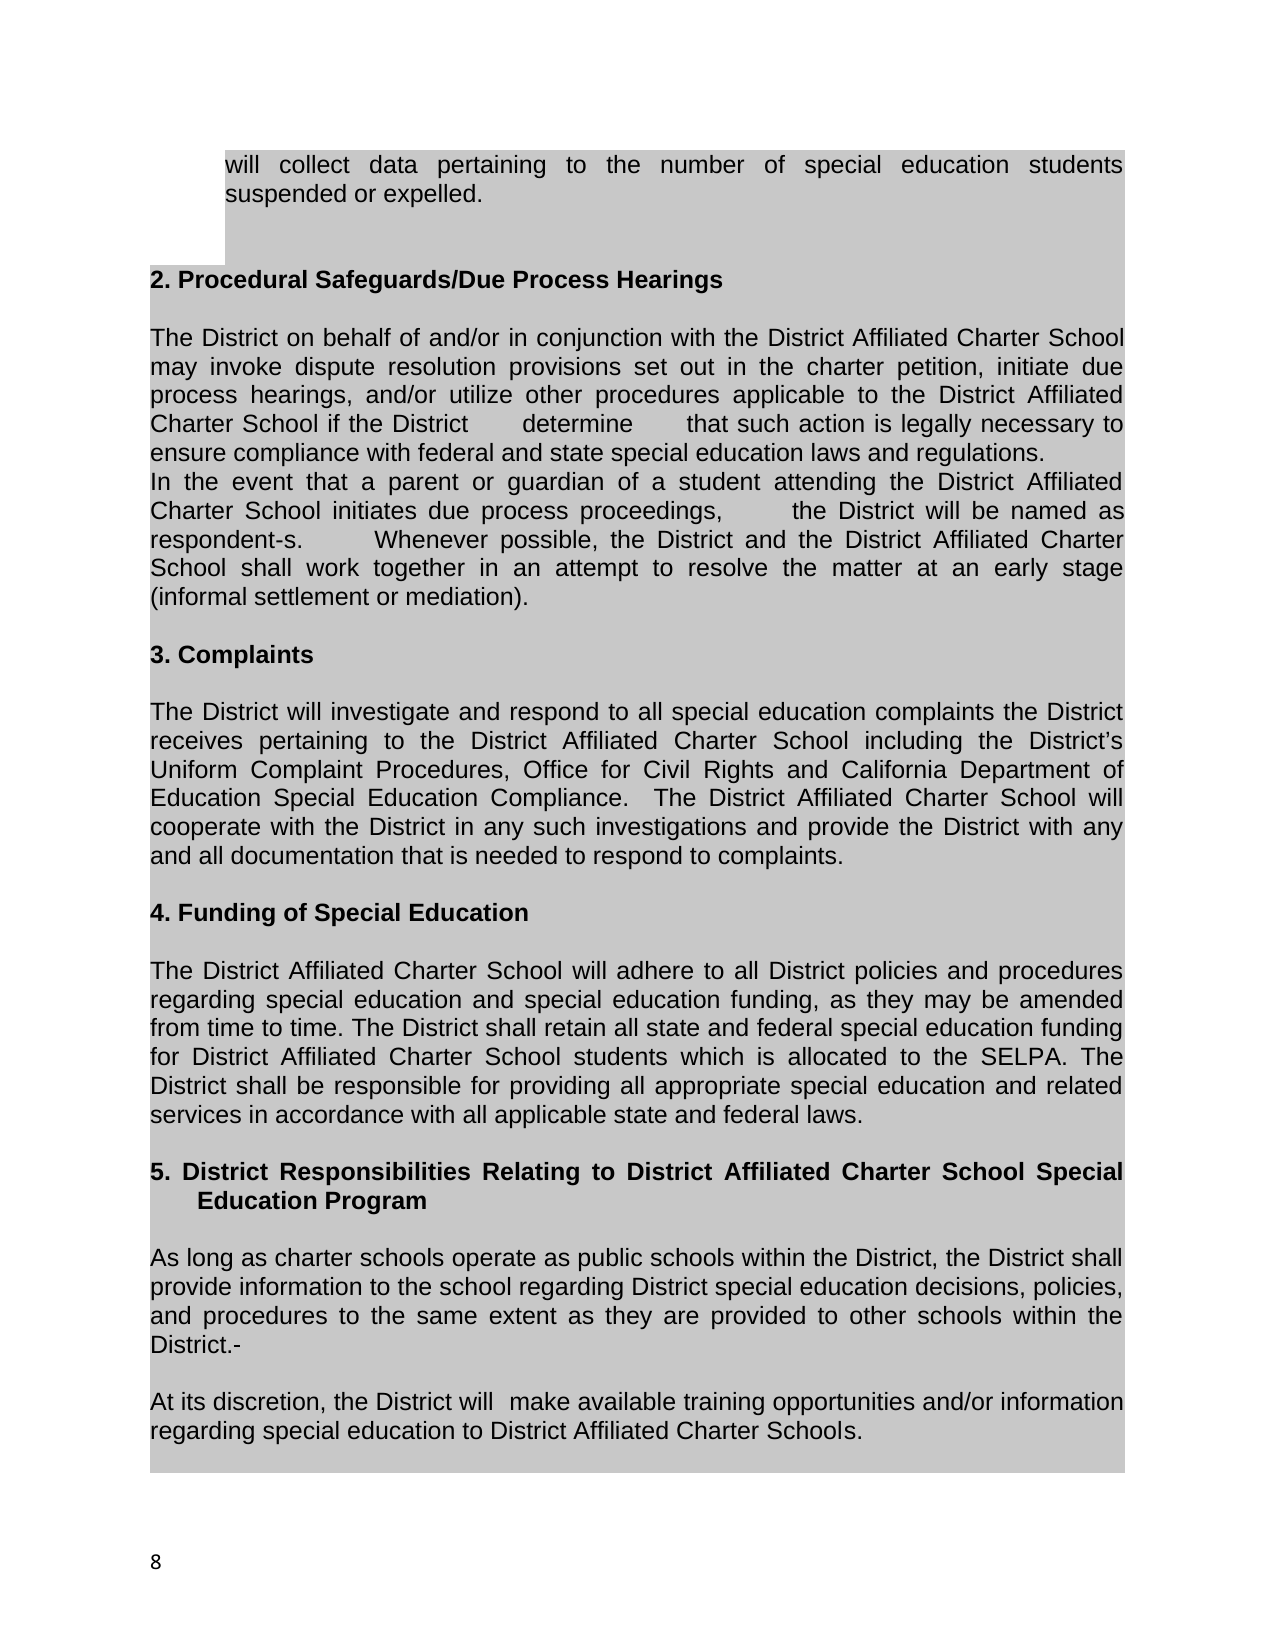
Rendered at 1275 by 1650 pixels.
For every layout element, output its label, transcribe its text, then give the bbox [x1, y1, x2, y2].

text At its discretion, the District will training opportunities and/or information regarding special education to District Affiliated Charter School. [150, 1387, 1125, 1444]
text In the event that a parent or guardian of a student attending the District Affiliated Charter School initiates due process proceedings, the District will be named as respondents. Whenever possible, the District and the District Affiliated Charter School shall work together in an attempt to resolve the matter at an early stage (informal settlement or mediation). [150, 467, 1125, 611]
text The District Affiliated Charter School will adhere to all District policies and procedures regarding special education and special education funding, as they may be amended from time to time. The District shall retain all state and federal special education funding for District Affiliated Charter School students which is allocated to the SELPA. The District shall be responsible for providing all appropriate special education and related services in accordance with all applicable state and federal laws. [150, 956, 1125, 1128]
text 3. Complaints [150, 639, 1125, 668]
text 4. Funding of Special Education [150, 898, 1125, 927]
text 5. District Responsibilities Relating to District Affiliated Charter School Special Education Program [150, 1157, 1125, 1214]
text The District will investigate and respond to all special education complaints the District receives pertaining to the District Affiliated Charter School including the District’s Uniform Complaint Procedures, Office for Civil Rights and California Department of Education Special Education Compliance. The District Affiliated Charter School will cooperate with the District in any such investigations and provide the District with any and all documentation that is needed to respond to complaints. [150, 697, 1125, 869]
text As long as charter schools operate as public schools within the District, the District shall provide information to the school regarding District special education decisions, policies, and procedures to the same extent as they are provided to other schools within the District. [150, 1243, 1125, 1358]
text 2. Procedural Safeguards/Due Process Hearings [150, 265, 1125, 294]
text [225, 150, 1125, 207]
